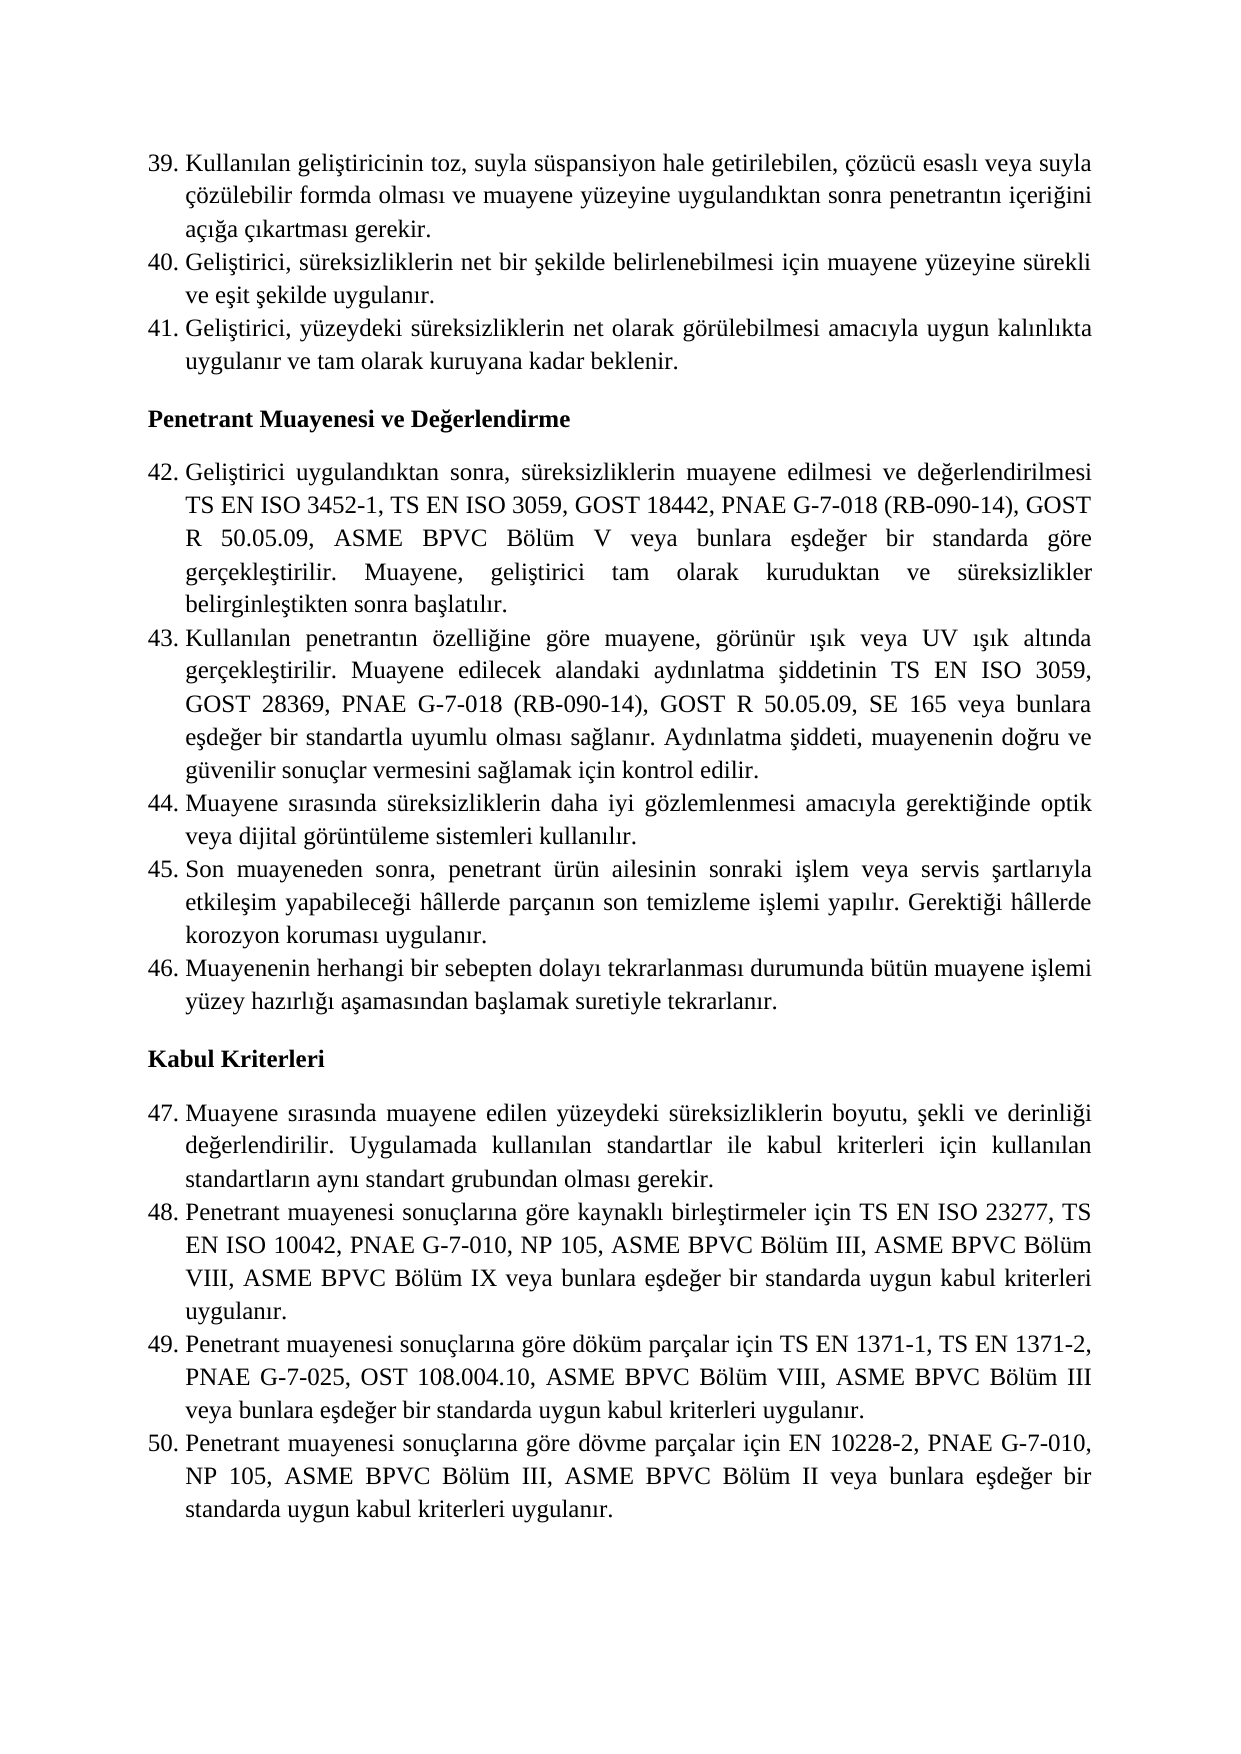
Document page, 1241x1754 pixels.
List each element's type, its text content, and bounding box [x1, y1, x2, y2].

list Muayene sırasında muayene edilen yüzeydeki süreksizliklerin boyutu, şekli ve derinliği değerlendirilir. Uygulamada kullanılan standartlar ile kabul kriterleri için kullanılan standartların aynı standart grubundan olması gerekir. [148, 1098, 1093, 1192]
list Muayenenin herhangi bir sebepten dolayı tekrarlanması durumunda bütün muayene işlemi yüzey hazırlığı aşamasından başlamak suretiyle tekrarlanır. [148, 953, 1093, 1014]
list Penetrant muayenesi sonuçlarına göre dövme parçalar için EN 10228-2, PNAE G-7-010, NP 105, ASME BPVC Bölüm III, ASME BPVC Bölüm II veya bunlara eşdeğer bir standarda uygun kabul kriterleri uygulanır. [148, 1428, 1093, 1523]
list Muayene sırasında süreksizliklerin daha iyi gözlemlenmesi amacıyla gerektiğinde optik veya dijital görüntüleme sistemleri kullanılır. [148, 788, 1093, 849]
subtitle Kabul Kriterleri [148, 1044, 1093, 1073]
list Kullanılan geliştiricinin toz, suyla süspansiyon hale getirilebilen, çözücü esaslı veya suyla çözülebilir formda olması ve muayene yüzeyine uygulandıktan sonra penetrantın içeriğini açığa çıkartması gerekir. [148, 148, 1093, 242]
list Geliştirici, süreksizliklerin net bir şekilde belirlenebilmesi için muayene yüzeyine sürekli ve eşit şekilde uygulanır. [148, 247, 1093, 308]
list Kullanılan penetrantın özelliğine göre muayene, görünür ışık veya UV ışık altında gerçekleştirilir. Muayene edilecek alandaki aydınlatma şiddetinin TS EN ISO 3059, GOST 28369, PNAE G-7-018 (RB-090-14), GOST R 50.05.09, SE 165 veya bunlara eşdeğer bir standartla uyumlu olması sağlanır. Aydınlatma şiddeti, muayenenin doğru ve güvenilir sonuçlar vermesini sağlamak için kontrol edilir. [148, 623, 1093, 783]
subtitle Penetrant Muayenesi ve Değerlendirme [148, 404, 1093, 432]
list Penetrant muayenesi sonuçlarına göre kaynaklı birleştirmeler için TS EN ISO 23277, TS EN ISO 10042, PNAE G-7-010, NP 105, ASME BPVC Bölüm III, ASME BPVC Bölüm VIII, ASME BPVC Bölüm IX veya bunlara eşdeğer bir standarda uygun kabul kriterleri uygulanır. [148, 1197, 1093, 1324]
list Son muayeneden sonra, penetrant ürün ailesinin sonraki işlem veya servis şartlarıyla etkileşim yapabileceği hâllerde parçanın son temizleme işlemi yapılır. Gerektiği hâllerde korozyon koruması uygulanır. [148, 854, 1093, 948]
list Geliştirici, yüzeydeki süreksizliklerin net olarak görülebilmesi amacıyla uygun kalınlıkta uygulanır ve tam olarak kuruyana kadar beklenir. [148, 313, 1093, 374]
list Geliştirici uygulandıktan sonra, süreksizliklerin muayene edilmesi ve değerlendirilmesi TS EN ISO 3452-1, TS EN ISO 3059, GOST 18442, PNAE G-7-018 (RB-090-14), GOST R 50.05.09, ASME BPVC Bölüm V veya bunlara eşdeğer bir standarda göre gerçekleştirilir. Muayene, geliştirici tam olarak kuruduktan ve süreksizlikler belirginleştikten sonra başlatılır. [148, 457, 1093, 618]
list Penetrant muayenesi sonuçlarına göre döküm parçalar için TS EN 1371-1, TS EN 1371-2, PNAE G-7-025, OST 108.004.10, ASME BPVC Bölüm VIII, ASME BPVC Bölüm III veya bunlara eşdeğer bir standarda uygun kabul kriterleri uygulanır. [148, 1329, 1093, 1423]
